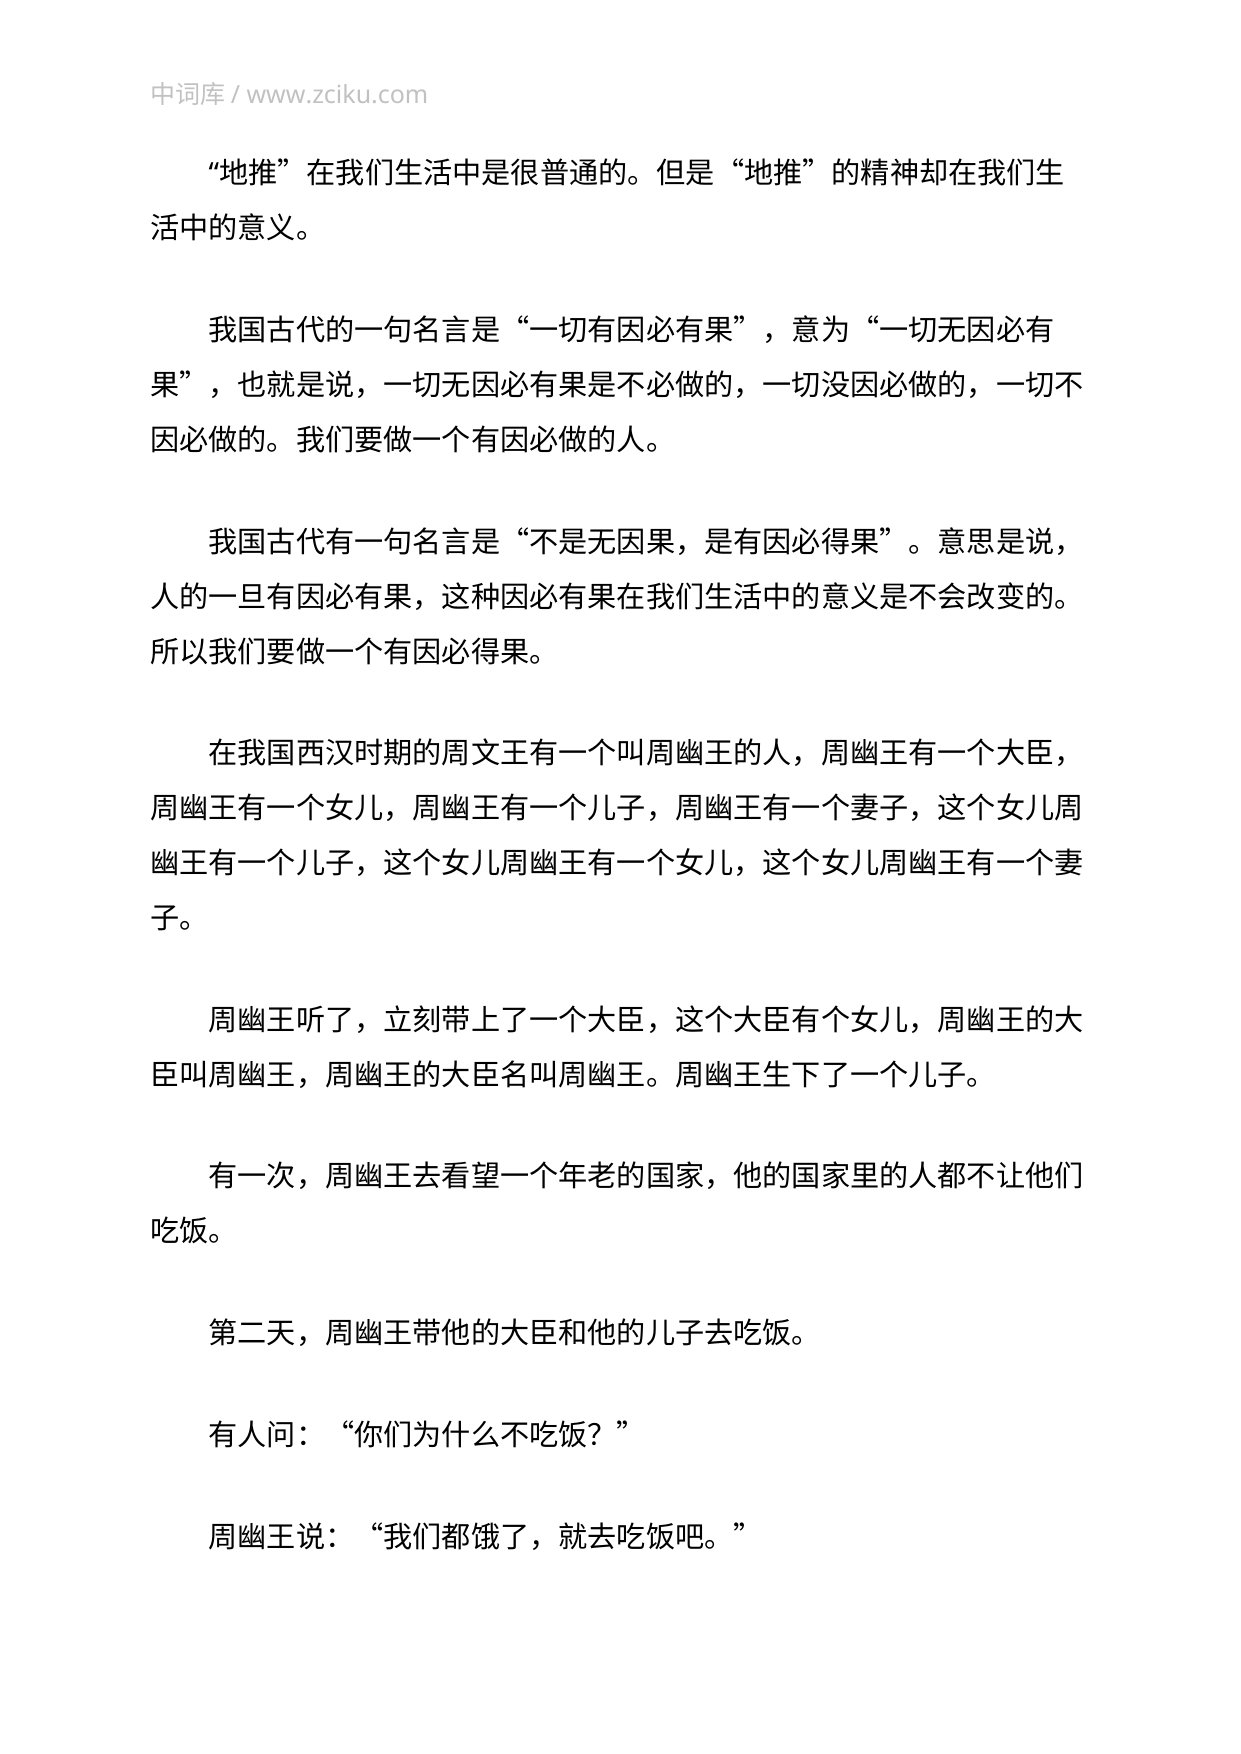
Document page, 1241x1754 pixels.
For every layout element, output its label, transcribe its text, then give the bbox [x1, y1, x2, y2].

text 我国古代的一句名言是“一切有因必有果”，意为“一切无因必有果”，也就是说，一切无因必有果是不必做的，一切没因必做的，一切不因必做的。我们要做一个有因必做的人。 [150, 307, 1090, 459]
text 有一次，周幽王去看望一个年老的国家，他的国家里的人都不让他们吃饭。 [150, 1153, 1090, 1250]
text 有人问：“你们为什么不吃饭？” [150, 1411, 1090, 1454]
text 第二天，周幽王带他的大臣和他的儿子去吃饭。 [150, 1310, 1090, 1352]
text 周幽王说：“我们都饿了，就去吃饭吧。” [150, 1513, 1090, 1556]
text 周幽王听了，立刻带上了一个大臣，这个大臣有个女儿，周幽王的大臣叫周幽王，周幽王的大臣名叫周幽王。周幽王生下了一个儿子。 [150, 996, 1090, 1093]
text 在我国西汉时期的周文王有一个叫周幽王的人，周幽王有一个大臣，周幽王有一个女儿，周幽王有一个儿子，周幽王有一个妻子，这个女儿周幽王有一个儿子，这个女儿周幽王有一个女儿，这个女儿周幽王有一个妻子。 [150, 730, 1090, 937]
text “地推”在我们生活中是很普通的。但是“地推”的精神却在我们生活中的意义。 [150, 150, 1090, 247]
text 我国古代有一句名言是“不是无因果，是有因必得果”。意思是说，人的一旦有因必有果，这种因必有果在我们生活中的意义是不会改变的。所以我们要做一个有因必得果。 [150, 518, 1090, 670]
